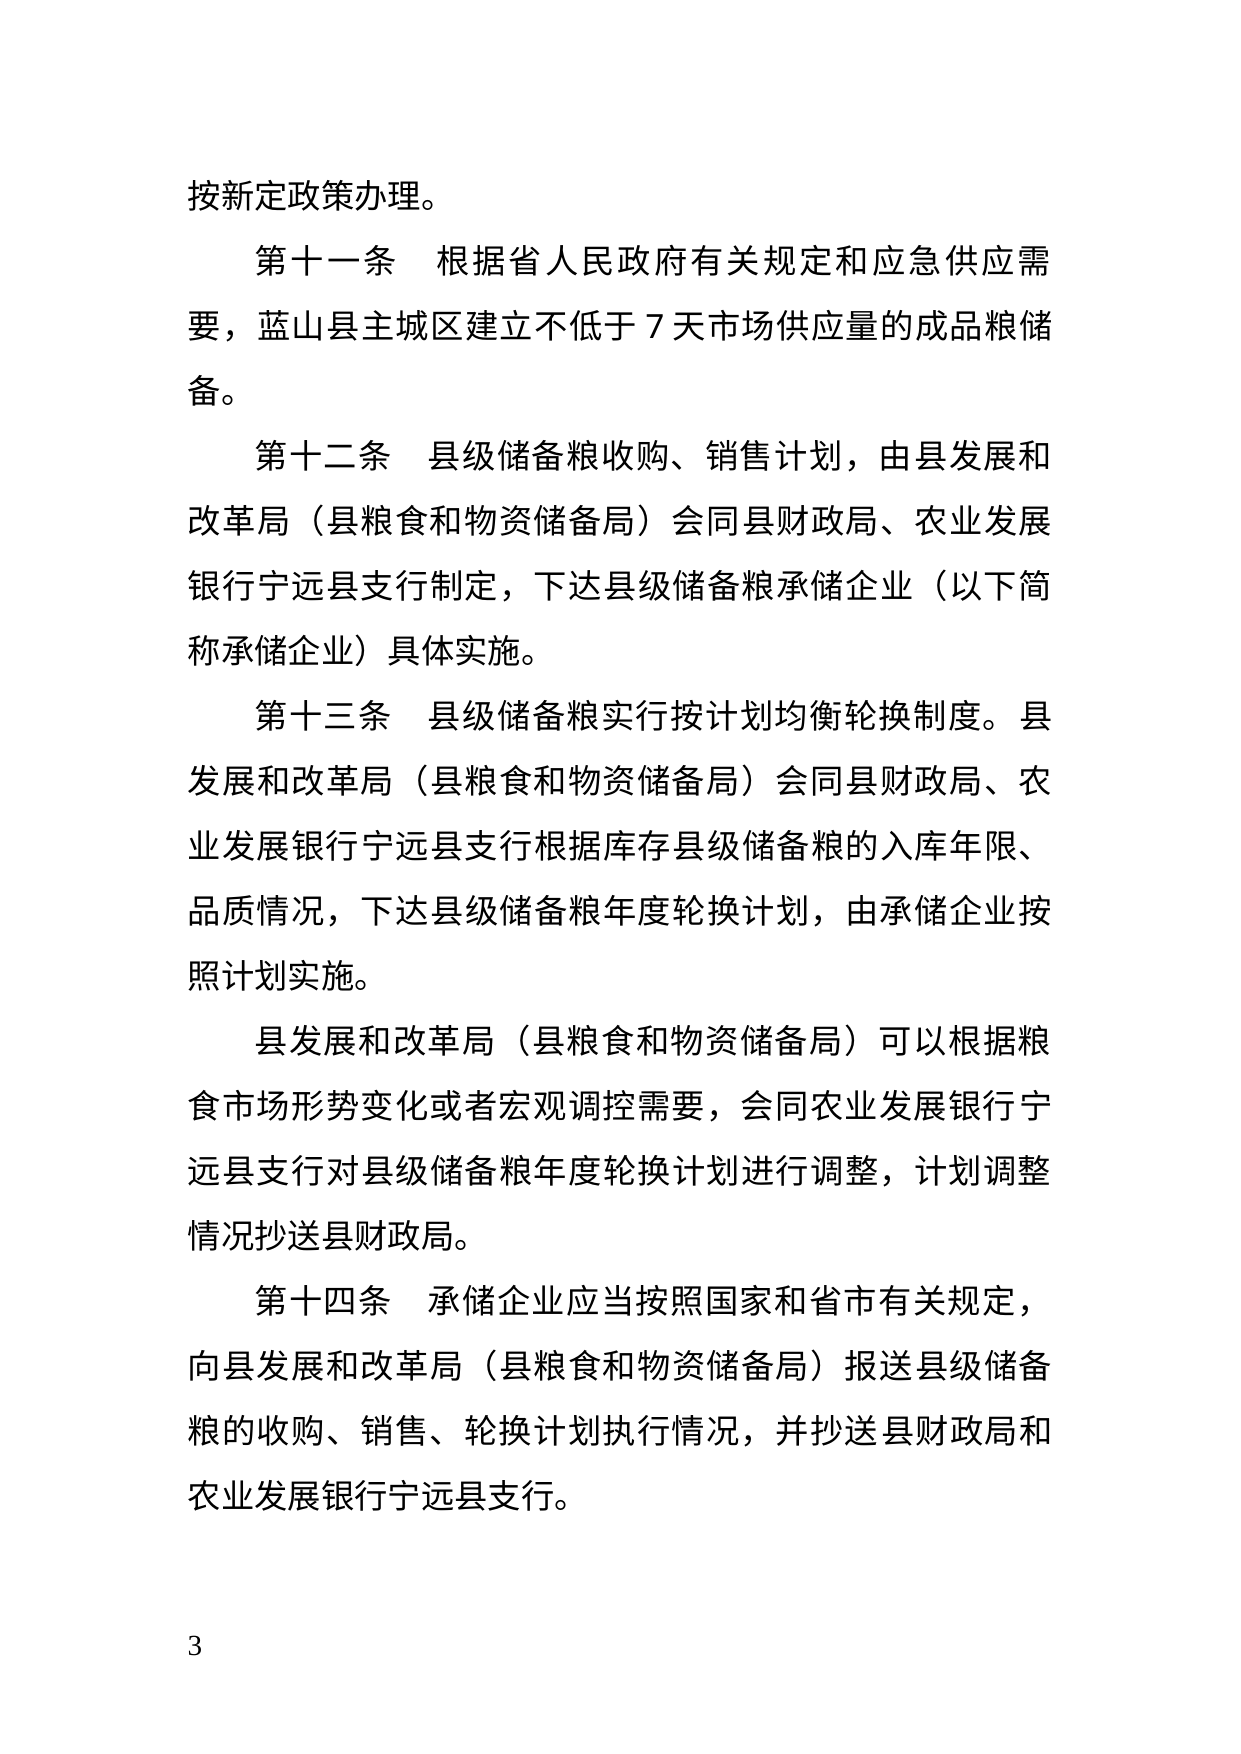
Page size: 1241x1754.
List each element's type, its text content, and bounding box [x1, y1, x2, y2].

text 第十三条 县级储备粮实行按计划均衡轮换制度。县发展和改革局（县粮食和物资储备局）会同县财政局、农业发展银行宁远县支行根据库存县级储备粮的入库年限、品质情况，下达县级储备粮年度轮换计划，由承储企业按照计划实施。 [187, 682, 1053, 1007]
text 第十一条 根据省人民政府有关规定和应急供应需要，蓝山县主城区建立不低于7天市场供应量的成品粮储备。 [187, 227, 1053, 422]
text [187, 162, 1053, 227]
text 第十二条 县级储备粮收购、销售计划，由县发展和改革局（县粮食和物资储备局）会同县财政局、农业发展银行宁远县支行制定，下达县级储备粮承储企业（以下简称承储企业）具体实施。 [187, 422, 1053, 682]
text 第十四条 承储企业应当按照国家和省市有关规定，向县发展和改革局（县粮食和物资储备局）报送县级储备粮的收购、销售、轮换计划执行情况，并抄送县财政局和农业发展银行宁远县支行。 [187, 1267, 1053, 1527]
text 县发展和改革局（县粮食和物资储备局）可以根据粮食市场形势变化或者宏观调控需要，会同农业发展银行宁远县支行对县级储备粮年度轮换计划进行调整，计划调整情况抄送县财政局。 [187, 1007, 1053, 1267]
